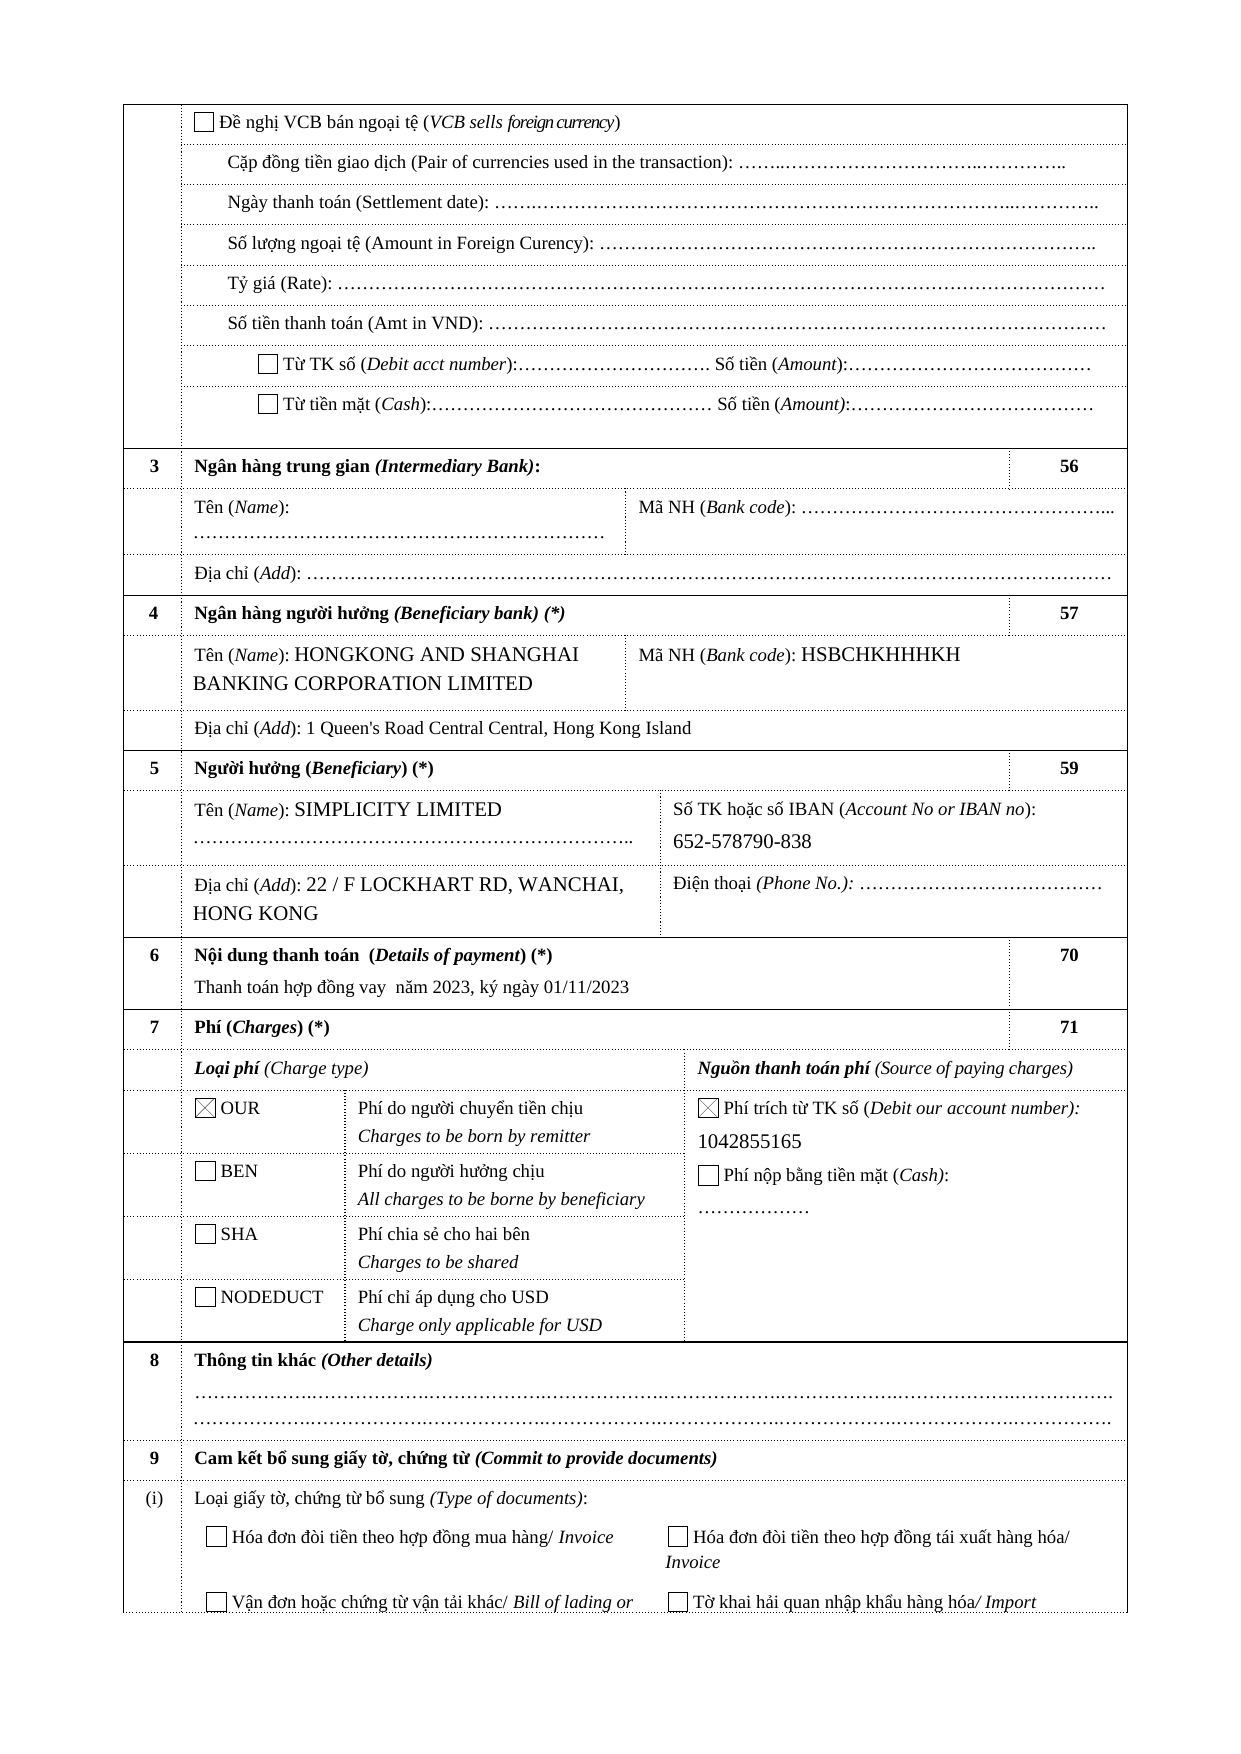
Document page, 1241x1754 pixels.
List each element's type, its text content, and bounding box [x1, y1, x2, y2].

table_cell BEN [181, 1153, 345, 1216]
table_cell Tên (Name): ………………………………………………………… [181, 488, 626, 554]
table_cell 57 [1009, 596, 1127, 635]
table_cell SHA [181, 1216, 345, 1278]
table_cell Cam kết bổ sung giấy tờ, chứng từ (Commit to provide documents) [181, 1440, 1127, 1480]
table_cell 6 [124, 938, 181, 1009]
table_cell [124, 1090, 181, 1153]
table_cell Mã NH (Bank code): …………………………………………... [626, 488, 1127, 554]
table_cell [124, 1049, 181, 1090]
table_cell Ngân hàng người hưởng (Beneficiary bank) (*) [181, 596, 1009, 635]
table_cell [181, 1480, 1127, 1612]
table_cell Mã NH (Bank code): HSBCHKHHHKH [626, 635, 1127, 709]
table_cell Phí chia sẻ cho hai bên Charges to be shared [345, 1216, 684, 1278]
table_cell Ngày thanh toán (Settlement date): …….…………………………………………………………………..………….. [181, 184, 1127, 224]
table_cell NODEDUCT [181, 1279, 345, 1341]
table_cell Tên (Name): HONGKONG AND SHANGHAI BANKING CORPORATION LIMITED [181, 635, 626, 709]
table_cell 70 [1009, 938, 1127, 1009]
table_cell Người hưởng (Beneficiary) (*) [181, 751, 1009, 790]
table_cell Đề nghị VCB bán ngoại tệ (VCB sells foreign currency) [181, 105, 1127, 144]
table_cell Số lượng ngoại tệ (Amount in Foreign Curency): …………………………………………………………………….. [181, 224, 1127, 265]
table_cell 3 [124, 449, 181, 488]
table_cell Cặp đồng tiền giao dịch (Pair of currencies used in the transaction): ……..…………………………..………….. [181, 144, 1127, 184]
table_cell Nội dung thanh toán (Details of payment) (*) Thanh toán hợp đồng vay năm 2023, ký ngày 01/11/2023 [181, 938, 1009, 1009]
table_cell Nguồn thanh toán phí (Source of paying charges) [685, 1049, 1127, 1090]
table_cell 56 [1009, 449, 1127, 488]
table_cell Địa chỉ (Add): 22 / F LOCKHART RD, WANCHAI, HONG KONG [181, 865, 660, 937]
table_cell Phí trích từ TK số (Debit our account number): 1042855165 Phí nộp bằng tiền mặt (Cash): ……………… [685, 1090, 1127, 1341]
table_cell Phí do người hưởng chịu All charges to be borne by beneficiary [345, 1153, 684, 1216]
table_cell Từ tiền mặt (Cash):……………………………………… Số tiền (Amount):………………………………… [181, 386, 1127, 448]
table_cell (i) [124, 1480, 181, 1612]
table_cell [124, 1153, 181, 1216]
table_cell OUR [181, 1090, 345, 1153]
table_cell [124, 105, 181, 448]
table_cell Số tiền thanh toán (Amt in VND): ……………………………………………………………………………………… [181, 305, 1127, 345]
table_cell Địa chỉ (Add): 1 Queen's Road Central Central, Hong Kong Island [181, 710, 1127, 750]
table_cell Thông tin khác (Other details) ……………….……………….……………….……………….……………….……………….……………….…………….……………….……………….……………….……………….……………….……………….……………….……………. [181, 1343, 1127, 1439]
table_cell Phí chỉ áp dụng cho USD Charge only applicable for USD [345, 1279, 684, 1341]
table_cell [124, 790, 181, 865]
table_cell [124, 1216, 181, 1278]
table_cell Loại phí (Charge type) [181, 1049, 684, 1090]
table_cell Từ TK số (Debit acct number):…………………………. Số tiền (Amount):………………………………… [181, 345, 1127, 386]
table_cell [124, 865, 181, 937]
table_cell [124, 1279, 181, 1341]
table_cell [124, 488, 181, 554]
table_cell 7 [124, 1010, 181, 1049]
table_cell Điện thoại (Phone No.): ………………………………… [660, 865, 1127, 937]
table_cell Phí do người chuyển tiền chịu Charges to be born by remitter [345, 1090, 684, 1153]
table_cell 71 [1009, 1010, 1127, 1049]
table_cell Tên (Name): SIMPLICITY LIMITED …………………………………………………………….. [181, 790, 660, 865]
table_cell Tỷ giá (Rate): …………………………………………………………………………………………………………… [181, 265, 1127, 305]
table_cell Ngân hàng trung gian (Intermediary Bank): [181, 449, 1009, 488]
table_cell 5 [124, 751, 181, 790]
table_cell Phí (Charges) (*) [181, 1010, 1009, 1049]
table_cell Số TK hoặc số IBAN (Account No or IBAN no): 652-578790-838 [660, 790, 1127, 865]
table_cell 4 [124, 596, 181, 635]
table_cell [124, 554, 181, 595]
table_cell 8 [124, 1343, 181, 1439]
table_cell 59 [1009, 751, 1127, 790]
table_cell [124, 710, 181, 750]
table_cell 9 [124, 1440, 181, 1480]
table_cell [124, 635, 181, 709]
table_cell Địa chỉ (Add): ………………………………………………………………………………………………………………… [181, 554, 1127, 595]
